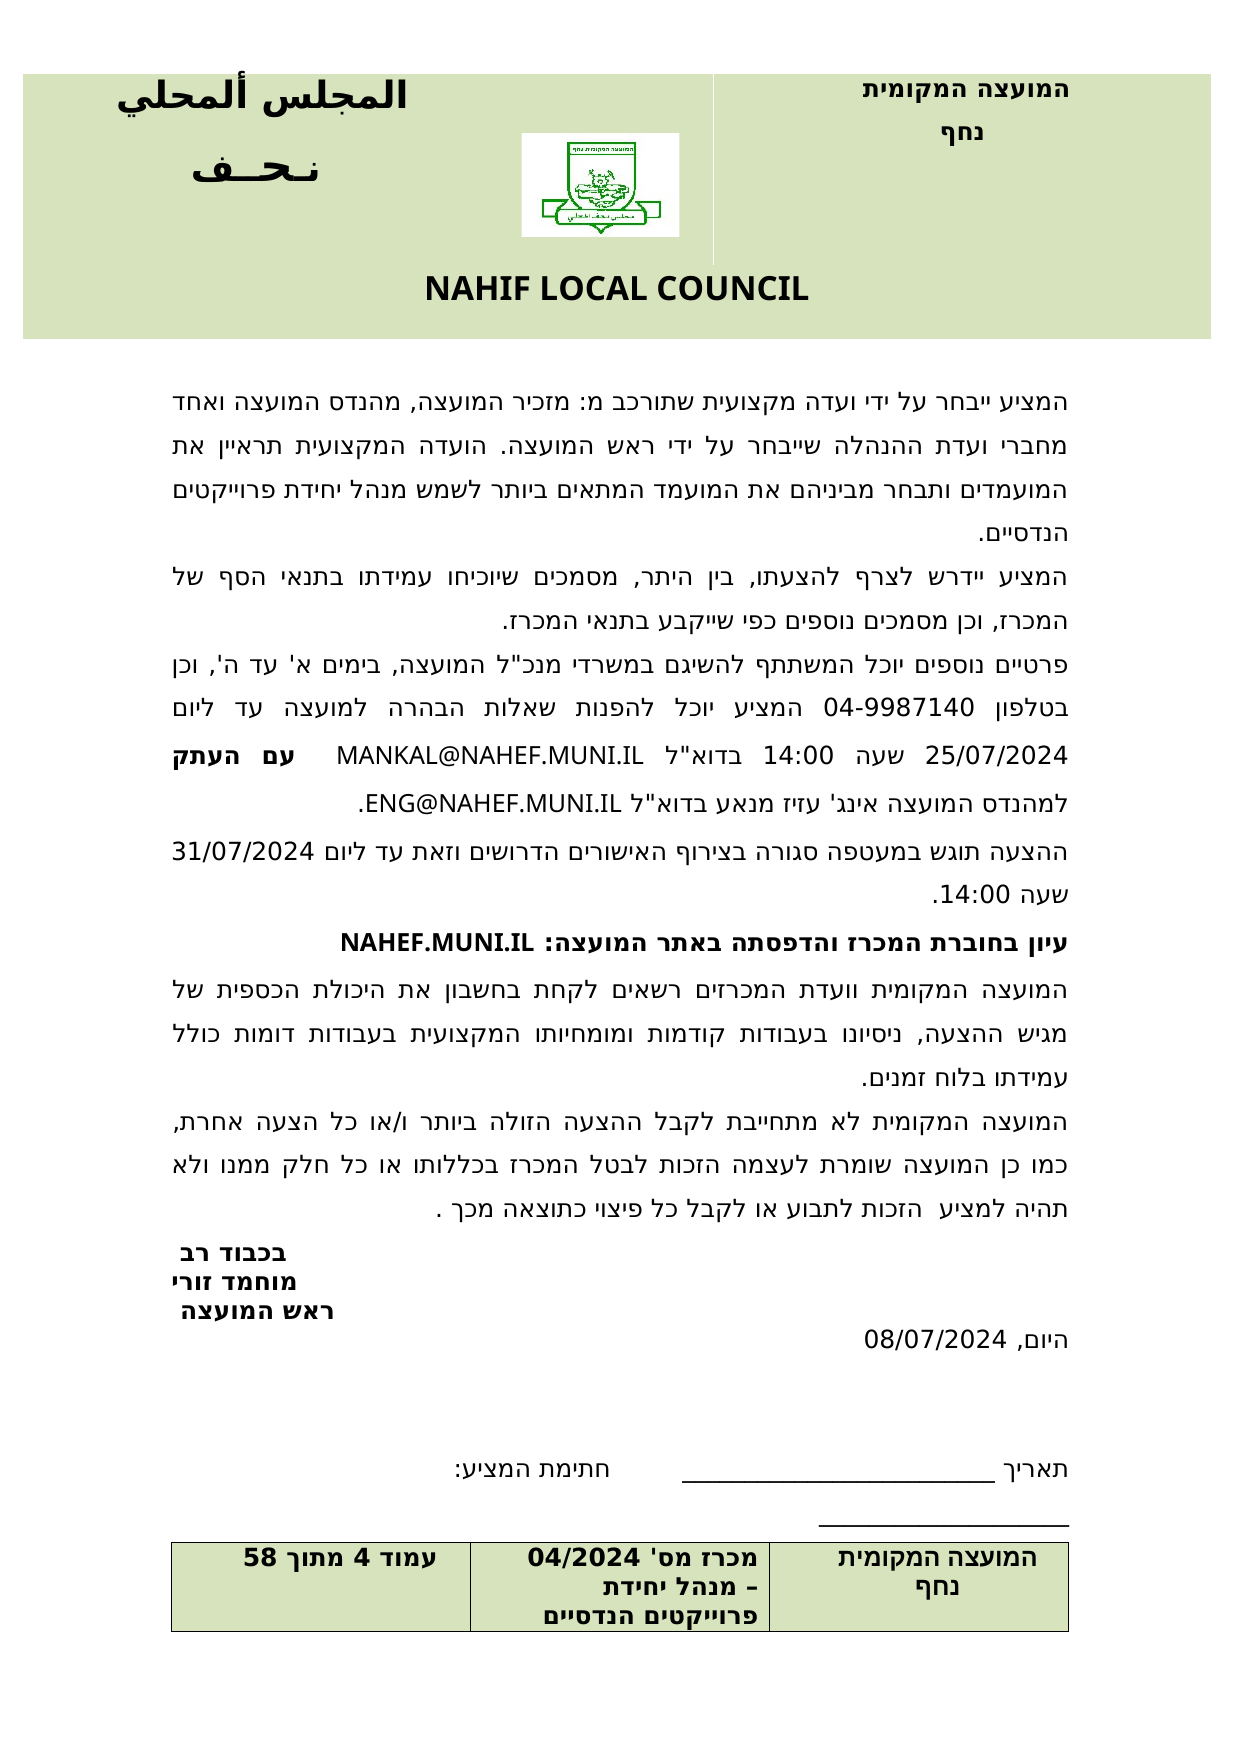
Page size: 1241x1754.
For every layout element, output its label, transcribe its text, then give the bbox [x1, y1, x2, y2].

text המציע ייבחר על ידי ועדה מקצועית שתורכב מ: מזכיר המועצה, מהנדס המועצה ואחד מחברי ועדת ההנהלה שייבחר על ידי ראש המועצה. הועדה המקצועית תראיין את המועמדים ותבחר מביניהם את המועמד המתאים ביותר לשמש מנהל יחידת פרוייקטים הנדסיים. [171, 387, 1069, 548]
text מוחמד זורי [171, 1267, 1069, 1296]
text עיון בחוברת המכרז והדפסתה באתר המועצה: NAHEF.MUNI.IL [171, 924, 1069, 958]
text ראש המועצה [171, 1296, 1069, 1326]
text המציע יידרש לצרף להצעתו, בין היתר, מסמכים שיוכיחו עמידתו בתנאי הסף של המכרז, וכן מסמכים נוספים כפי שייקבע בתנאי המכרז. [171, 562, 1069, 635]
text פרטיים נוספים יוכל המשתתף להשיגם במשרדי מנכ"ל המועצה, בימים א' עד ה', וכן בטלפון 04-9987140 המציע יוכל להפנות שאלות הבהרה למועצה עד ליום 25/07/2024 שעה 14:00 בדוא"ל MANKAL@NAHEF.MUNI.IL עם העתק למהנדס המועצה אינג' עזיז מנאע בדוא"ל ENG@NAHEF.MUNI.IL. [171, 650, 1069, 820]
text המועצה המקומית וועדת המכרזים רשאים לקחת בחשבון את היכולת הכספית של מגיש ההצעה, ניסיונו בעבודות קודמות ומומחיותו המקצועית בעבודות דומות כולל עמידתו בלוח זמנים. [171, 976, 1069, 1092]
picture [521, 133, 680, 237]
text בכבוד רב [171, 1238, 1069, 1267]
text ההצעה תוגש במעטפה סגורה בצירוף האישורים הדרושים וזאת עד ליום 31/07/2024 שעה 14:00. [171, 837, 1069, 910]
text המועצה המקומית לא מתחייבת לקבל ההצעה הזולה ביותר ו/או כל הצעה אחרת, כמו כן המועצה שומרת לעצמה הזכות לבטל המכרז בכללותו או כל חלק ממנו ולא תהיה למציע הזכות לתבוע או לקבל כל פיצוי כתוצאה מכך . [171, 1107, 1069, 1223]
text היום, 08/07/2024 [171, 1326, 1069, 1355]
